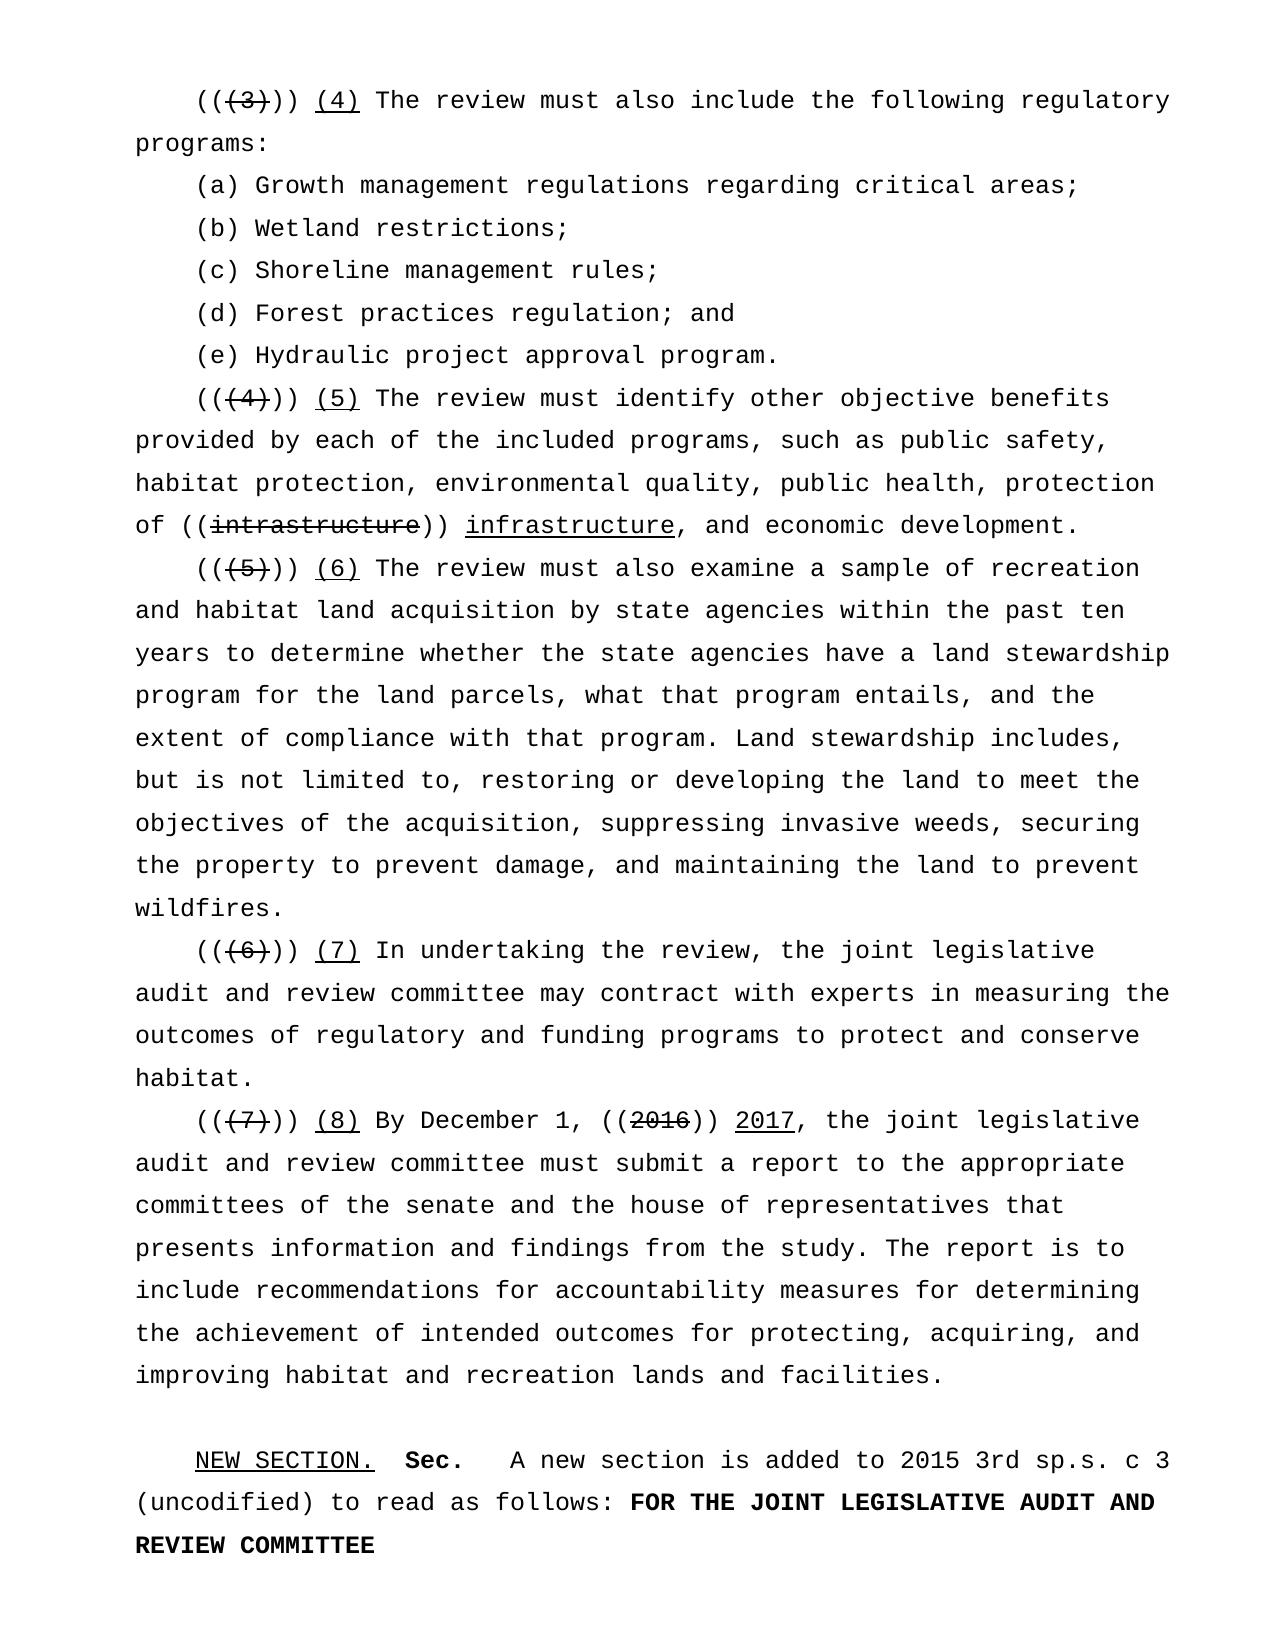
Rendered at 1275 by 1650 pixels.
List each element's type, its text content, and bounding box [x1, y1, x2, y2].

text (((4))) (5) The review must identify other objective benefits provided by each of the included programs, such as public safety, habitat protection, environmental quality, public health, protection of ((intrastructure)) infrastructure, and economic development. [135, 372, 1170, 542]
text (b) Wetland restrictions; [135, 202, 1170, 245]
text (((5))) (6) The review must also examine a sample of recreation and habitat land acquisition by state agencies within the past ten years to determine whether the state agencies have a land stewardship program for the land parcels, what that program entails, and the extent of compliance with that program. Land stewardship includes, but is not limited to, restoring or developing the land to meet the objectives of the acquisition, suppressing invasive weeds, securing the property to prevent damage, and maintaining the land to prevent wildfires. [135, 542, 1170, 925]
text (((6))) (7) In undertaking the review, the joint legislative audit and review committee may contract with experts in measuring the outcomes of regulatory and funding programs to protect and conserve habitat. [135, 925, 1170, 1095]
text (a) Growth management regulations regarding critical areas; [135, 160, 1170, 202]
text (c) Shoreline management rules; [135, 245, 1170, 287]
text (((7))) (8) By December 1, ((2016)) 2017, the joint legislative audit and review committee must submit a report to the appropriate committees of the senate and the house of representatives that presents information and findings from the study. The report is to include recommendations for accountability measures for determining the achievement of intended outcomes for protecting, acquiring, and improving habitat and recreation lands and facilities. [135, 1095, 1170, 1392]
text NEW SECTION. Sec. A new section is added to 2015 3rd sp.s. c 3 (uncodified) to read as follows: FOR THE JOINT LEGISLATIVE AUDIT AND REVIEW COMMITTEE [135, 1434, 1170, 1562]
text (e) Hydraulic project approval program. [135, 330, 1170, 372]
text (((3))) (4) The review must also include the following regulatory programs: [135, 75, 1170, 160]
text (d) Forest practices regulation; and [135, 287, 1170, 330]
